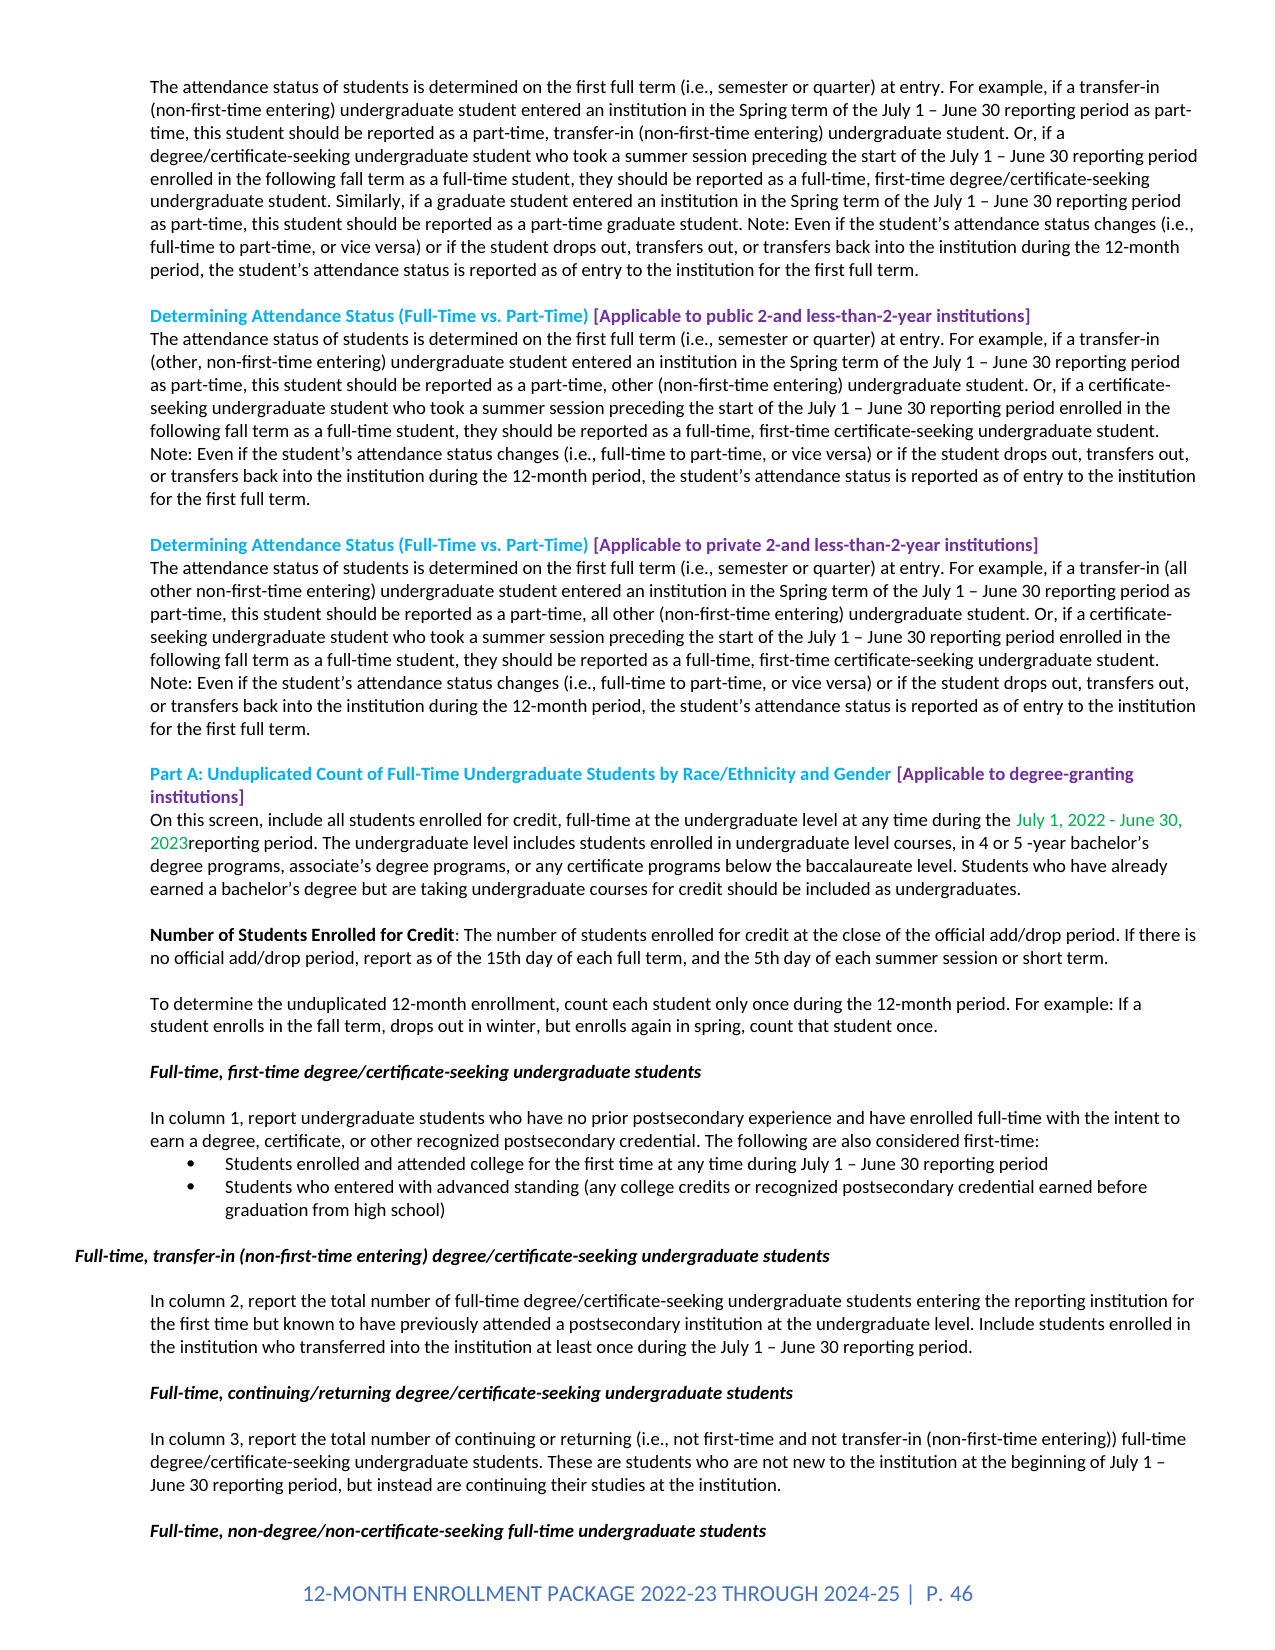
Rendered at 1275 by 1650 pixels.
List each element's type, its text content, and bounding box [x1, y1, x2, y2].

text Number of Students Enrolled for Credit: The number of students enrolled for credit at the close of the official add/drop period. If there is no official add/drop period, report as of the 15th day of each full term, and the 5th day of each summer session or short term. [150, 923, 1200, 969]
text Full-time, non-degree/non-certificate-seeking full-time undergraduate students [75, 1519, 1200, 1542]
text The attendance status of students is determined on the first full term (i.e., semester or quarter) at entry. For example, if a transfer-in (other, non-first-time entering) undergraduate student entered an institution in the Spring term of the July 1 – June 30 reporting period as part-time, this student should be reported as a part-time, other (non-first-time entering) undergraduate student. Or, if a certificate-seeking undergraduate student who took a summer session preceding the start of the July 1 – June 30 reporting period enrolled in the following fall term as a full-time student, they should be reported as a full-time, first-time certificate-seeking undergraduate student. Note: Even if the student’s attendance status changes (i.e., full-time to part-time, or vice versa) or if the student drops out, transfers out, or transfers back into the institution during the 12-month period, the student’s attendance status is reported as of entry to the institution for the first full term. [150, 327, 1200, 510]
text Determining Attendance Status (Full-Time vs. Part-Time) [Applicable to private 2-and less-than-2-year institutions] [75, 533, 1200, 556]
text In column 3, report the total number of continuing or returning (i.e., not first-time and not transfer-in (non-first-time entering)) full-time degree/certificate-seeking undergraduate students. These are students who are not new to the institution at the beginning of July 1 – June 30 reporting period, but instead are continuing their studies at the institution. [150, 1427, 1200, 1496]
text Determining Attendance Status (Full-Time vs. Part-Time) [Applicable to public 2-and less-than-2-year institutions] [75, 304, 1200, 327]
text On this screen, include all students enrolled for credit, full-time at the undergraduate level at any time during the July 1, 2022 - June 30, 2023reporting period. The undergraduate level includes students enrolled in undergraduate level courses, in 4 or 5 -year bachelor’s degree programs, associate’s degree programs, or any certificate programs below the baccalaureate level. Students who have already earned a bachelor’s degree but are taking undergraduate courses for credit should be included as undergraduates. [150, 808, 1200, 900]
text Full-time, continuing/returning degree/certificate-seeking undergraduate students [75, 1381, 1200, 1404]
list Students enrolled and attended college for the first time at any time during July 1 – June 30 reporting period [187, 1152, 1200, 1175]
text Part A: Unduplicated Count of Full-Time Undergraduate Students by Race/Ethnicity and Gender [Applicable to degree-granting institutions] [150, 762, 1200, 808]
text In column 2, report the total number of full-time degree/certificate-seeking undergraduate students entering the reporting institution for the first time but known to have previously attended a postsecondary institution at the undergraduate level. Include students enrolled in the institution who transferred into the institution at least once during the July 1 – June 30 reporting period. [150, 1289, 1200, 1358]
text Full-time, first-time degree/certificate-seeking undergraduate students [75, 1060, 1200, 1083]
text The attendance status of students is determined on the first full term (i.e., semester or quarter) at entry. For example, if a transfer-in (all other non-first-time entering) undergraduate student entered an institution in the Spring term of the July 1 – June 30 reporting period as part-time, this student should be reported as a part-time, all other (non-first-time entering) undergraduate student. Or, if a certificate-seeking undergraduate student who took a summer session preceding the start of the July 1 – June 30 reporting period enrolled in the following fall term as a full-time student, they should be reported as a full-time, first-time certificate-seeking undergraduate student. Note: Even if the student’s attendance status changes (i.e., full-time to part-time, or vice versa) or if the student drops out, transfers out, or transfers back into the institution during the 12-month period, the student’s attendance status is reported as of entry to the institution for the first full term. [150, 556, 1200, 739]
text The attendance status of students is determined on the first full term (i.e., semester or quarter) at entry. For example, if a transfer-in (non-first-time entering) undergraduate student entered an institution in the Spring term of the July 1 – June 30 reporting period as part-time, this student should be reported as a part-time, transfer-in (non-first-time entering) undergraduate student. Or, if a degree/certificate-seeking undergraduate student who took a summer session preceding the start of the July 1 – June 30 reporting period enrolled in the following fall term as a full-time student, they should be reported as a full-time, first-time degree/certificate-seeking undergraduate student. Similarly, if a graduate student entered an institution in the Spring term of the July 1 – June 30 reporting period as part-time, this student should be reported as a part-time graduate student. Note: Even if the student’s attendance status changes (i.e., full-time to part-time, or vice versa) or if the student drops out, transfers out, or transfers back into the institution during the 12-month period, the student’s attendance status is reported as of entry to the institution for the first full term. [150, 75, 1200, 281]
list Students who entered with advanced standing (any college credits or recognized postsecondary credential earned before graduation from high school) [187, 1175, 1200, 1221]
text To determine the unduplicated 12-month enrollment, count each student only once during the 12-month period. For example: If a student enrolls in the fall term, drops out in winter, but enrolls again in spring, count that student once. [150, 992, 1200, 1037]
text In column 1, report undergraduate students who have no prior postsecondary experience and have enrolled full-time with the intent to earn a degree, certificate, or other recognized postsecondary credential. The following are also considered first-time: [150, 1106, 1200, 1152]
text Full-time, transfer-in (non-first-time entering) degree/certificate-seeking undergraduate students [75, 1244, 1200, 1267]
